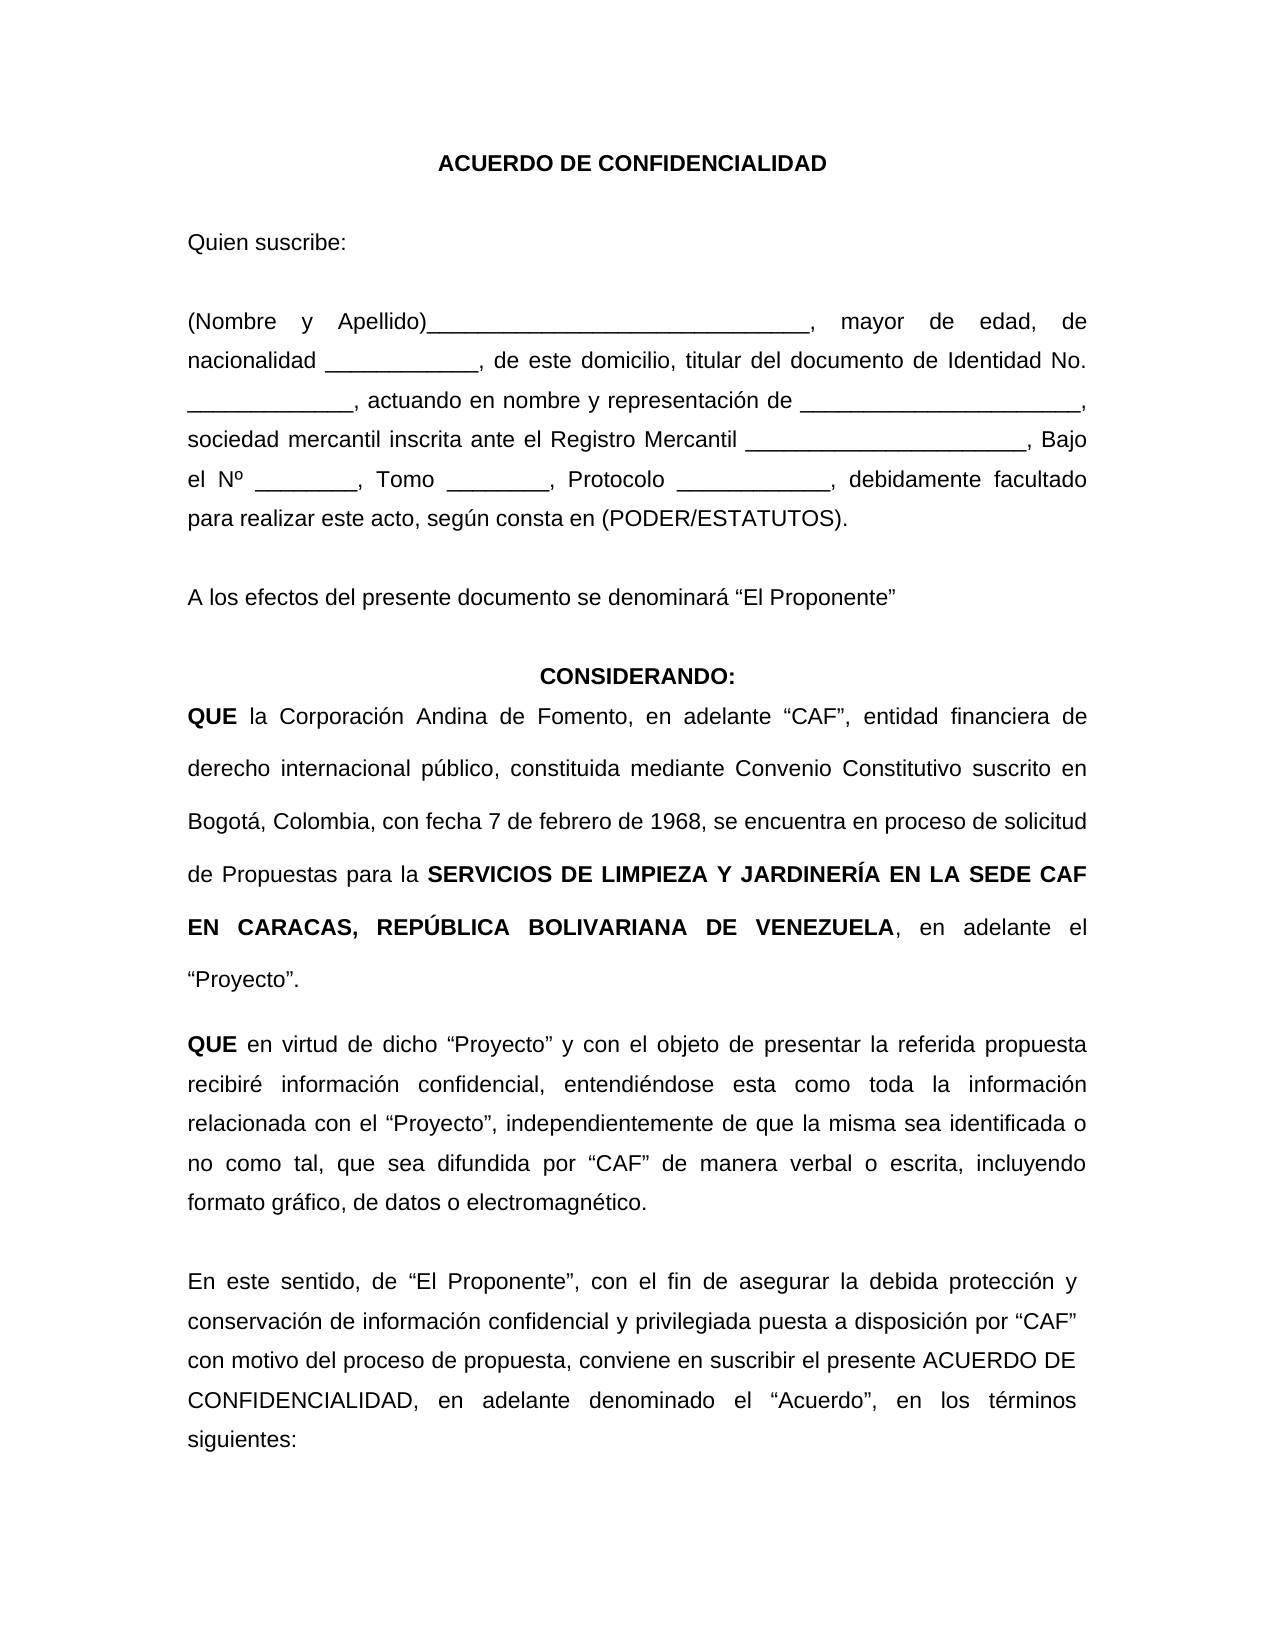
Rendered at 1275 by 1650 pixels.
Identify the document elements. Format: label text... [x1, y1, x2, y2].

text En este sentido, de “El Proponente”, con el fin de asegurar la debida protección y conservación de información confidencial y privilegiada puesta a disposición por “CAF” con motivo del proceso de propuesta, conviene en suscribir el presente ACUERDO DE CONFIDENCIALIDAD, en adelante denominado el “Acuerdo”, en los términos siguientes: [187, 1268, 1077, 1453]
text Quien suscribe: [187, 229, 1077, 255]
text QUE en virtud de dicho “Proyecto” y con el objeto de presentar la referida propuesta recibiré información confidencial, entendiéndose esta como toda la información relacionada con el “Proyecto”, independientemente de que la misma sea identificada o no como tal, que sea difundida por “CAF” de manera verbal o escrita, incluyendo formato gráfico, de datos o electromagnético. [187, 1031, 1087, 1216]
text QUE la Corporación Andina de Fomento, en adelante “CAF”, entidad financiera de derecho internacional público, constituida mediante Convenio Constitutivo suscrito en Bogotá, Colombia, con fecha 7 de febrero de 1968, se encuentra en proceso de solicitud de Propuestas para la SERVICIOS DE LIMPIEZA Y JARDINERÍA EN LA SEDE CAF EN CARACAS, REPÚBLICA BOLIVARIANA DE VENEZUELA, en adelante el “Proyecto”. [187, 703, 1087, 993]
title ACUERDO DE CONFIDENCIALIDAD [187, 150, 1077, 176]
text A los efectos del presente documento se denominará “El Proponente” [187, 584, 1087, 611]
text (Nombre y Apellido)______________________________, mayor de edad, de nacionalidad ____________, de este domicilio, titular del documento de Identidad No. _____________, actuando en nombre y representación de ______________________, sociedad mercantil inscrita ante el Registro Mercantil ______________________, Bajo el Nº ________, Tomo ________, Protocolo ____________, debidamente facultado para realizar este acto, según consta en (PODER/ESTATUTOS). [187, 308, 1087, 532]
text CONSIDERANDO: [187, 663, 1087, 689]
